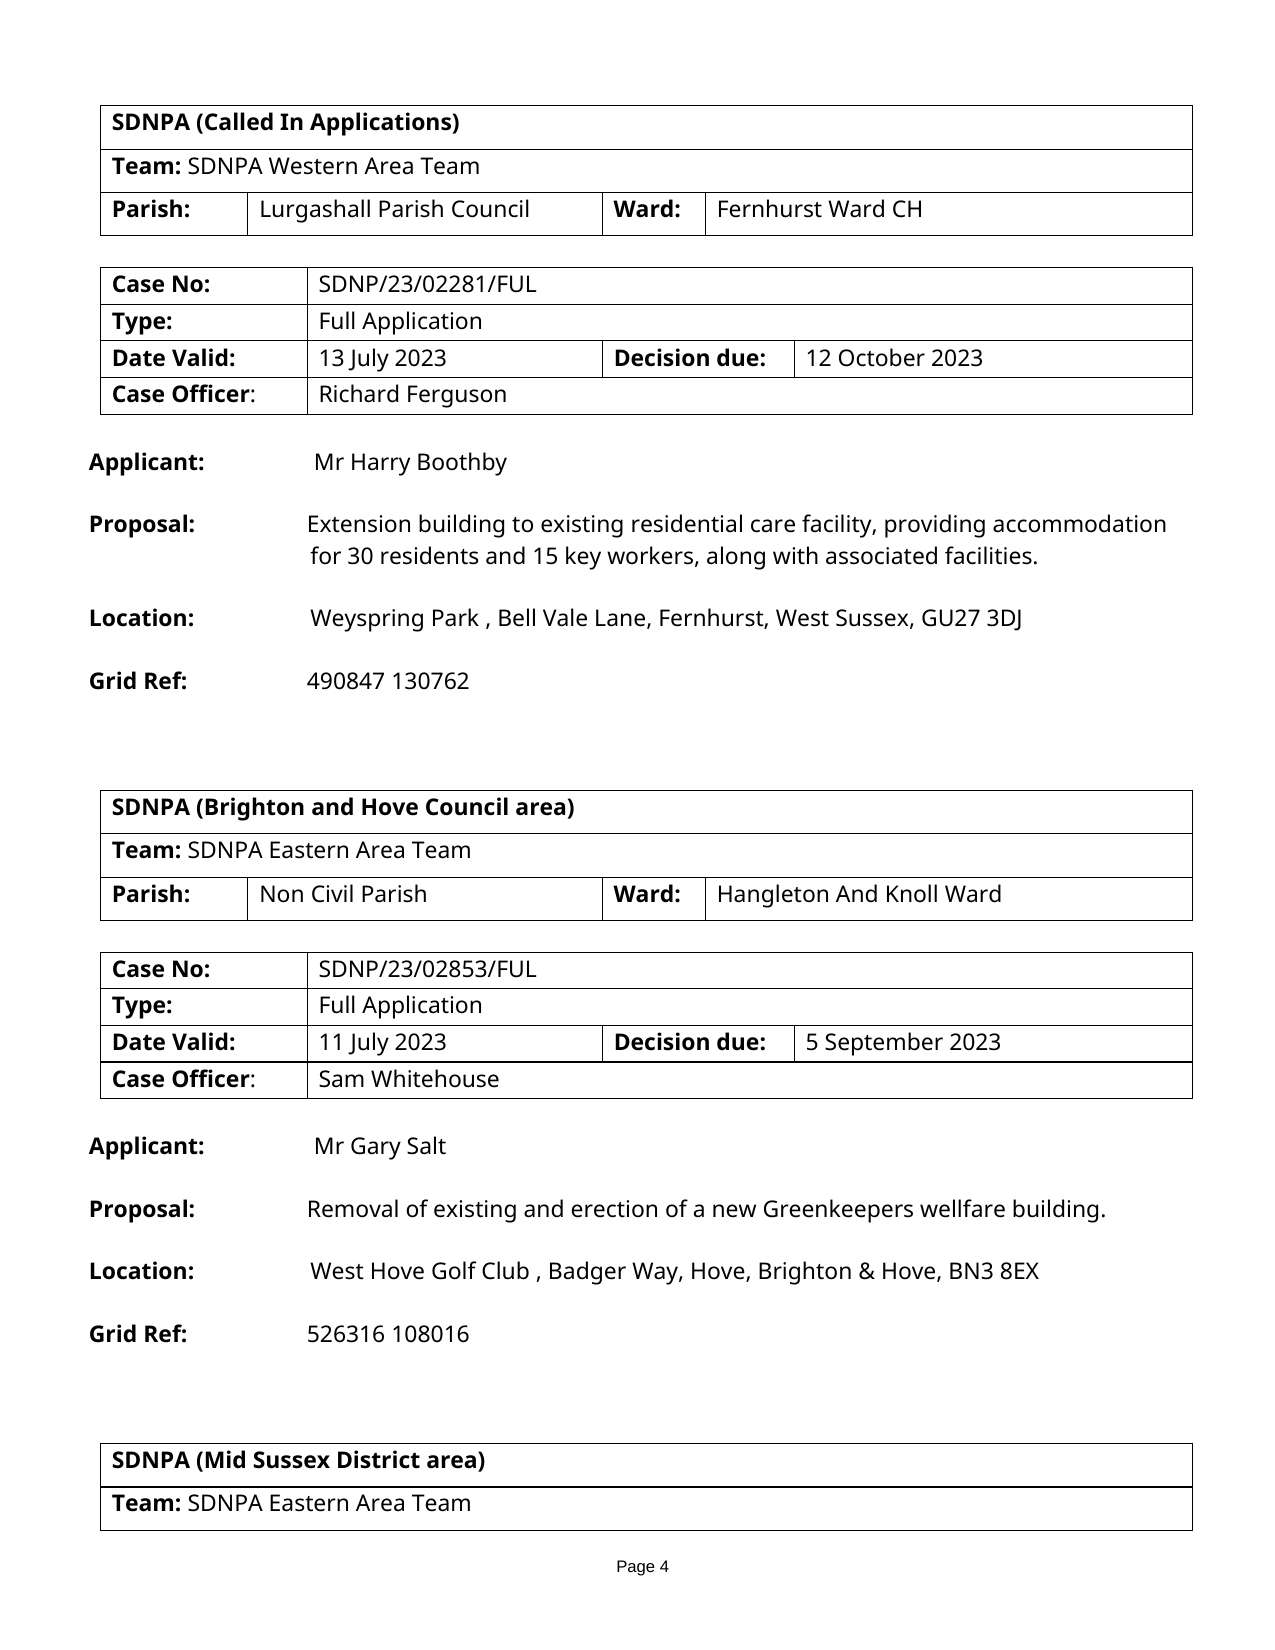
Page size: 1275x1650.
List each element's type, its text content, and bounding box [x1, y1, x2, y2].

table_cell Date Valid: [101, 341, 307, 377]
table_cell Full Application [308, 305, 1192, 340]
table_cell Parish: [101, 878, 247, 919]
table_cell Hangleton And Knoll Ward [706, 878, 1192, 919]
table_cell Decision due: [603, 1026, 794, 1061]
table_cell Sam Whitehouse [308, 1063, 1192, 1098]
table_cell Richard Ferguson [308, 378, 1192, 413]
table_header SDNPA (Mid Sussex District area) [101, 1444, 1192, 1486]
table_cell Full Application [308, 989, 1192, 1025]
table_header SDNP/23/02853/FUL [308, 953, 1192, 988]
table_cell 5 September 2023 [795, 1026, 1192, 1061]
text Applicant: Mr Harry Boothby [89, 446, 1196, 477]
table_cell Lurgashall Parish Council [248, 193, 602, 235]
table_cell Ward: [603, 193, 705, 235]
table_header Case No: [101, 953, 307, 988]
text Grid Ref: 490847 130762 [89, 664, 1196, 696]
table_cell 11 July 2023 [308, 1026, 602, 1061]
table_cell Type: [101, 305, 307, 340]
table_cell Team: SDNPA Western Area Team [101, 150, 1192, 192]
text Applicant: Mr Gary Salt [89, 1130, 1196, 1162]
table_cell Team: SDNPA Eastern Area Team [101, 1488, 1192, 1530]
table_cell Team: SDNPA Eastern Area Team [101, 834, 1192, 877]
table_header SDNPA (Called In Applications) [101, 106, 1192, 149]
text Proposal: Removal of existing and erection of a new Greenkeepers wellfare building. [89, 1193, 1196, 1224]
text Location: West Hove Golf Club , Badger Way, Hove, Brighton & Hove, BN3 8EX [89, 1255, 1196, 1287]
text Grid Ref: 526316 108016 [89, 1318, 1196, 1349]
table_header SDNPA (Brighton and Hove Council area) [101, 791, 1192, 833]
table_cell Case Officer: [101, 1063, 307, 1098]
table_cell Decision due: [603, 341, 794, 377]
text Location: Weyspring Park , Bell Vale Lane, Fernhurst, West Sussex, GU27 3DJ [89, 602, 1196, 633]
table_cell Parish: [101, 193, 247, 235]
text Proposal: Extension building to existing residential care facility, providing accommodation for 30 residents and 15 key workers, along with associated facilities. [89, 508, 1196, 571]
table_cell Ward: [603, 878, 705, 919]
table_header Case No: [101, 268, 307, 304]
table_cell Type: [101, 989, 307, 1025]
table_header SDNP/23/02281/FUL [308, 268, 1192, 304]
table_cell Date Valid: [101, 1026, 307, 1061]
table_cell 12 October 2023 [795, 341, 1192, 377]
table_cell Case Officer: [101, 378, 307, 413]
table_cell Fernhurst Ward CH [706, 193, 1192, 235]
table_cell 13 July 2023 [308, 341, 602, 377]
table_cell Non Civil Parish [248, 878, 602, 919]
